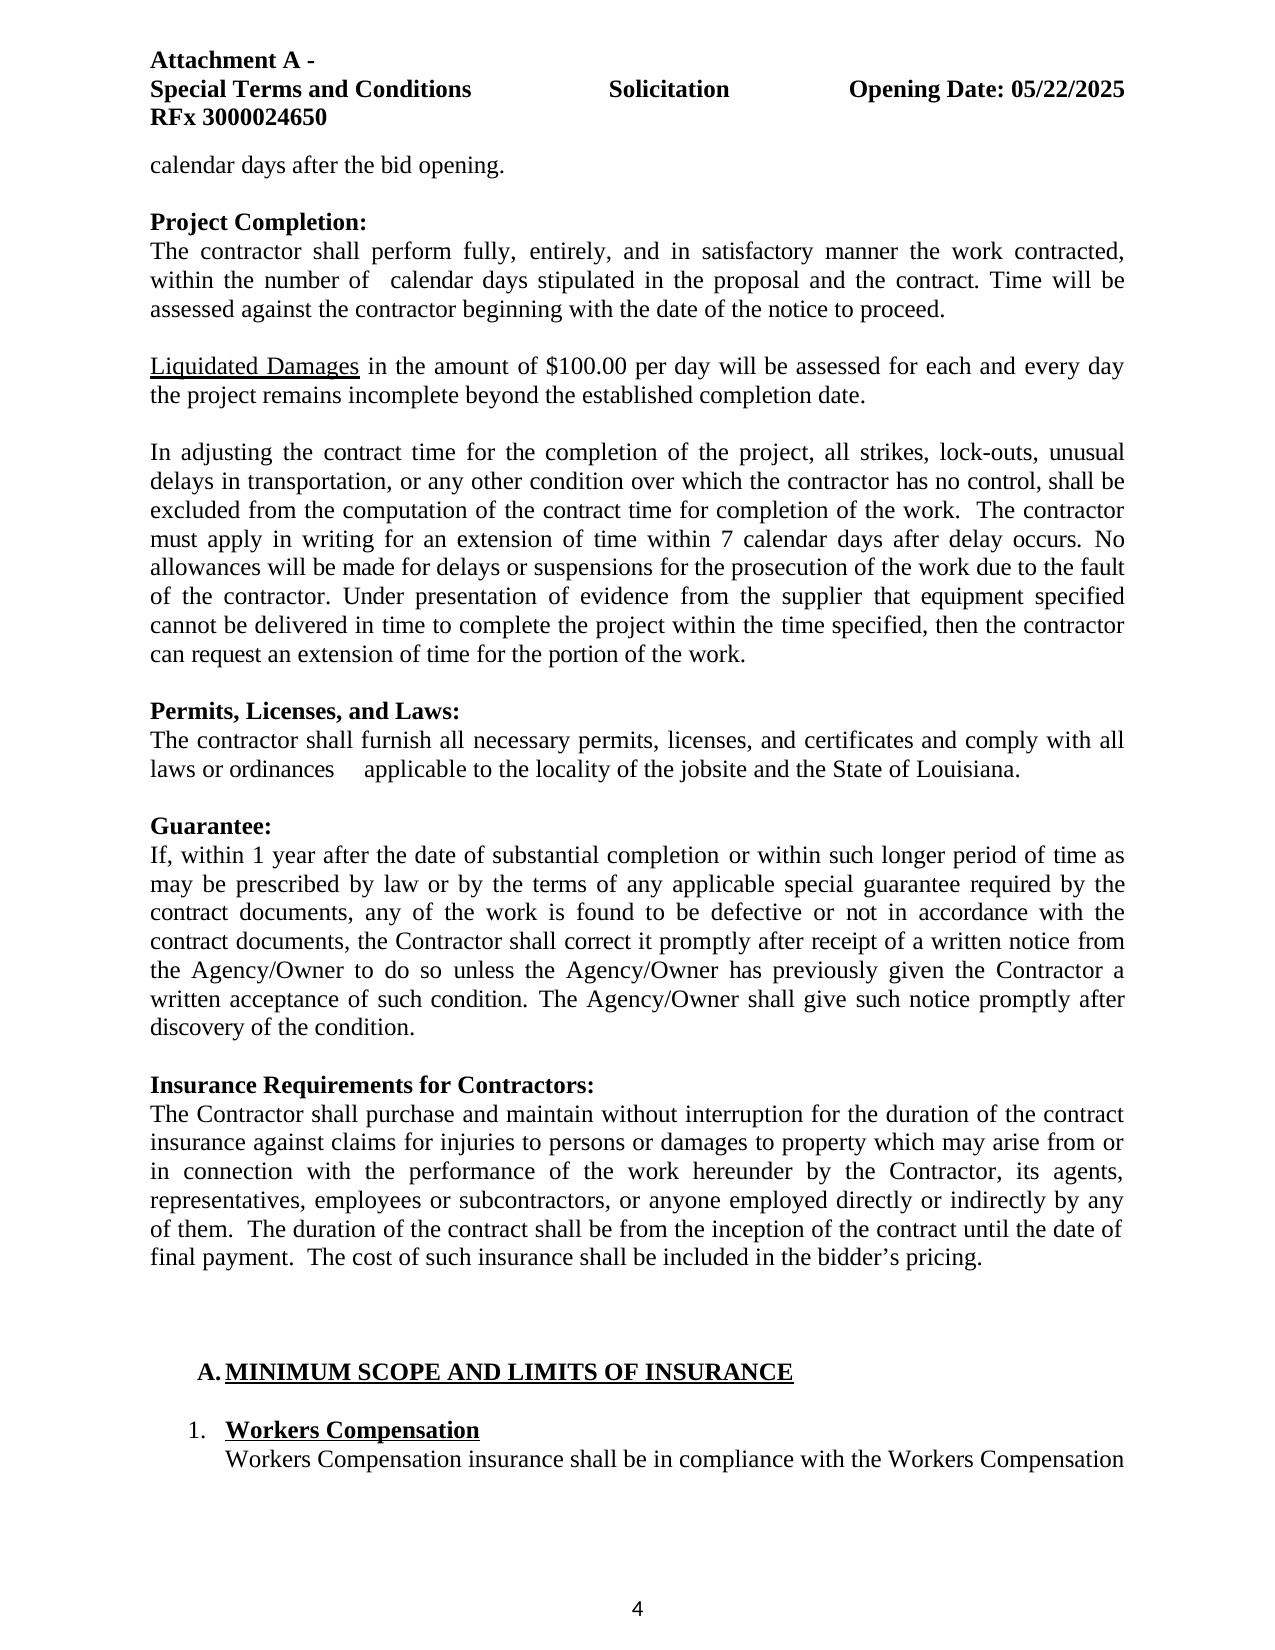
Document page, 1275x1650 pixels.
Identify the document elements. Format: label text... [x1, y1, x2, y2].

text Liquidated Damages in the amount of $100.00 per day will be assessed for each and every day the project remains incomplete beyond the established completion date. [150, 351, 1125, 409]
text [150, 150, 1125, 179]
text The Contractor shall purchase and maintain without interruption for the duration of the contract insurance against claims for injuries to persons or damages to property which may arise from or in connection with the performance of the work hereunder by the Contractor, its agents, representatives, employees or subcontractors, or anyone employed directly or indirectly by any of them. The duration of the contract shall be from the inception of the contract until the date of final payment. The cost of such insurance shall be included in the bidder’s pricing. [150, 1099, 1125, 1271]
text Permits, Licenses, and Laws: [150, 696, 1125, 725]
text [225, 1444, 1125, 1472]
text Insurance Requirements for Contractors: [150, 1070, 1125, 1099]
list Workers Compensation [187, 1415, 1125, 1444]
list MINIMUM SCOPE AND LIMITS OF INSURANCE [197, 1357, 1125, 1386]
text The contractor shall perform fully, entirely, and in satisfactory manner the work contracted, within the number of calendar days stipulated in the proposal and the contract. Time will be assessed against the contractor beginning with the date of the notice to proceed. [150, 236, 1125, 322]
text The contractor shall furnish all necessary permits, licenses, and certificates and comply with all laws or ordinances applicable to the locality of the jobsite and the State of Louisiana. [150, 725, 1125, 782]
text Project Completion: [150, 207, 1125, 236]
text Guarantee: [150, 811, 1125, 840]
text If, within 1 year after the date of substantial completion or within such longer period of time as may be prescribed by law or by the terms of any applicable special guarantee required by the contract documents, any of the work is found to be defective or not in accordance with the contract documents, the Contractor shall correct it promptly after receipt of a written notice from the Agency/Owner to do so unless the Agency/Owner has previously given the Contractor a written acceptance of such condition. The Agency/Owner shall give such notice promptly after discovery of the condition. [150, 840, 1125, 1041]
text In adjusting the contract time for the completion of the project, all strikes, lock-outs, unusual delays in transportation, or any other condition over which the contractor has no control, shall be excluded from the computation of the contract time for completion of the work. The contractor must apply in writing for an extension of time within 7 calendar days after delay occurs. No allowances will be made for delays or suspensions for the prosecution of the work due to the fault of the contractor. Under presentation of evidence from the supplier that equipment specified cannot be delivered in time to complete the project within the time specified, then the contractor can request an extension of time for the portion of the work. [150, 437, 1125, 667]
